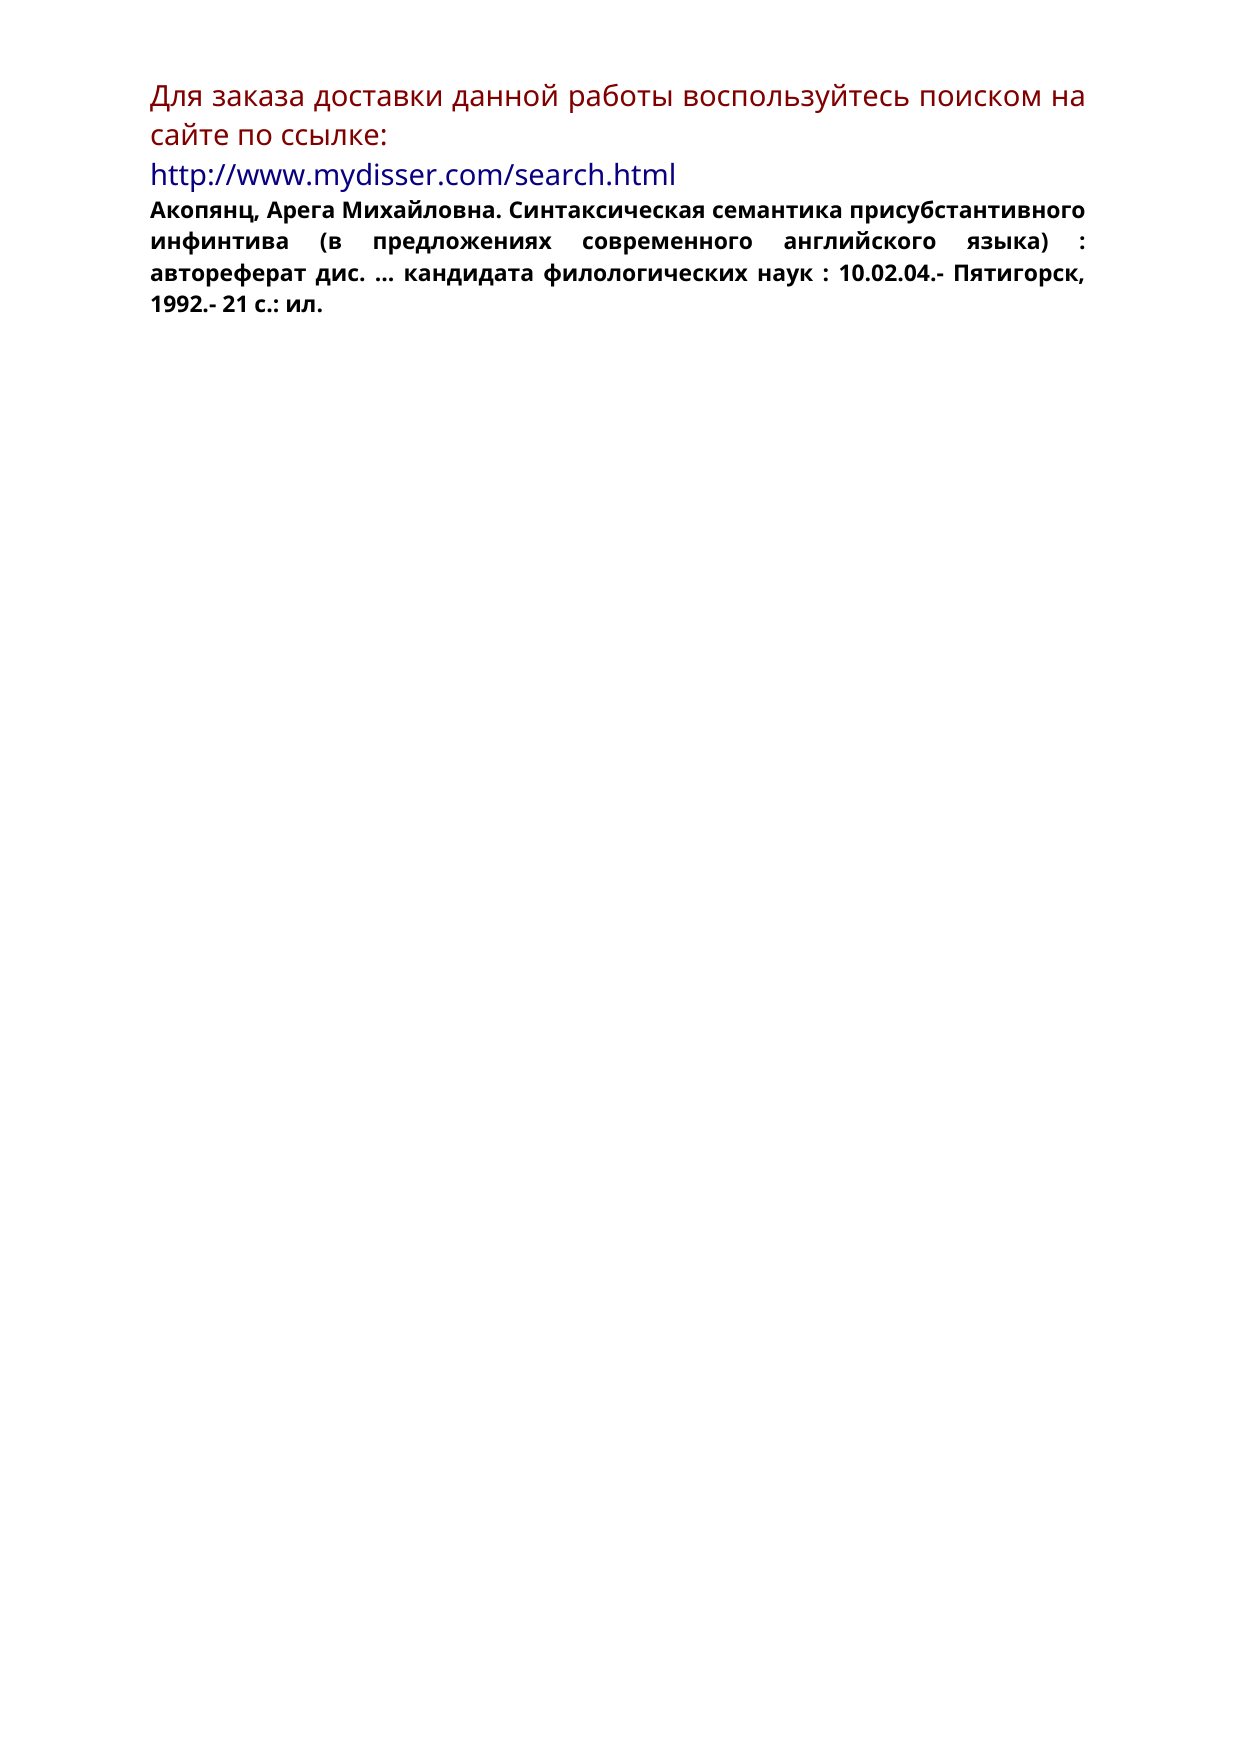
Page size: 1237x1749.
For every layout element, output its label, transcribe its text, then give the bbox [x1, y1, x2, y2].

text Акопянц, Арега Михайловна. Синтаксическая семантика присубстантивного инфинтива (в предложениях современного английского языка) : автореферат дис. ... кандидата филологических наук : 10.02.04.- Пятигорск, 1992.- 21 с.: ил. [150, 194, 1086, 319]
